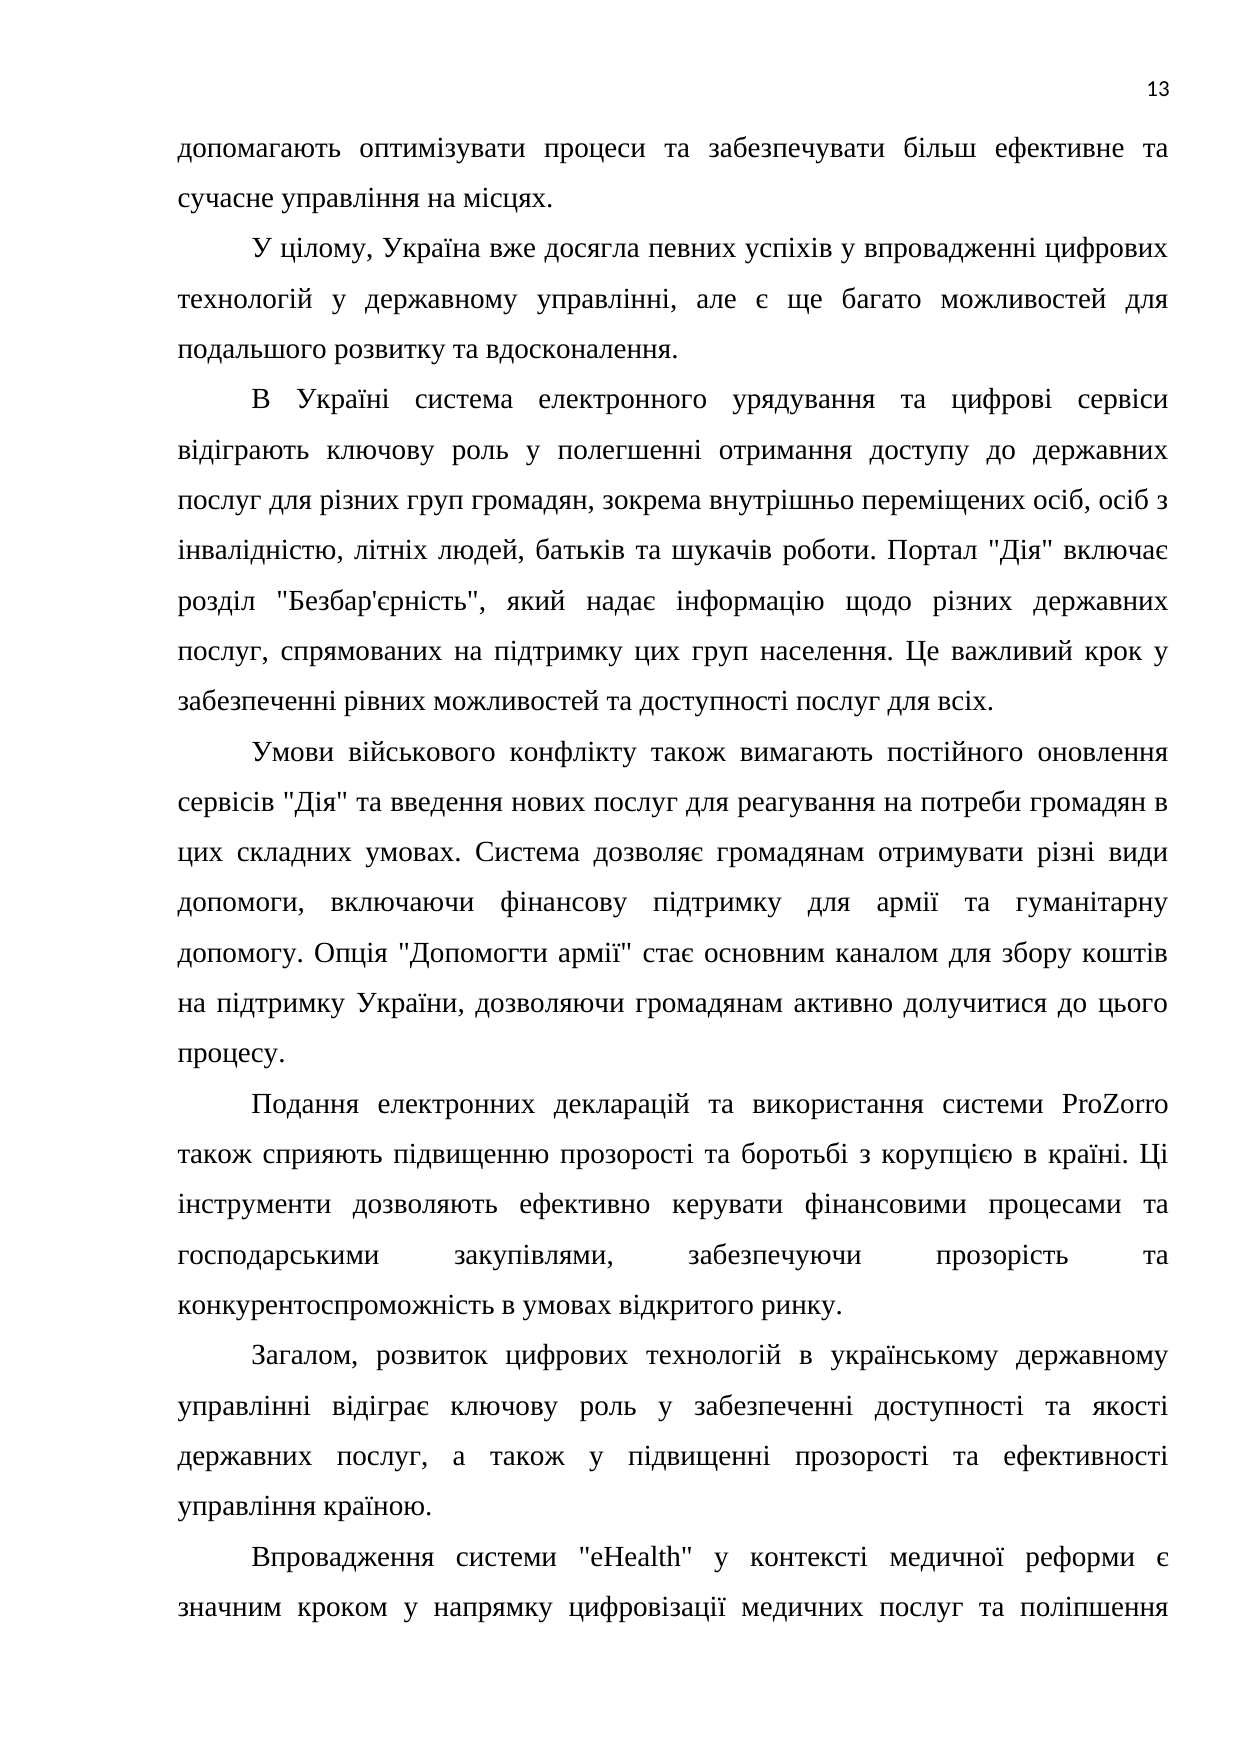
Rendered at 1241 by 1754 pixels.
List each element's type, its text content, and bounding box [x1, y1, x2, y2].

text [177, 1539, 1169, 1622]
text Умови військового конфлікту також вимагають постійного оновлення сервісів "Дія" та введення нових послуг для реагування на потреби громадян в цих складних умовах. Система дозволяє громадянам отримувати різні види допомоги, включаючи фінансову підтримку для армії та гуманітарну допомогу. Опція "Допомогти армії" стає основним каналом для збору коштів на підтримку України, дозволяючи громадянам активно долучитися до цього процесу. [177, 734, 1169, 1069]
text В Україні система електронного урядування та цифрові сервіси відіграють ключову роль у полегшенні отримання доступу до державних послуг для різних груп громадян, зокрема внутрішньо переміщених осіб, осіб з інвалідністю, літніх людей, батьків та шукачів роботи. Портал "Дія" включає розділ "Безбар'єрність", який надає інформацію щодо різних державних послуг, спрямованих на підтримку цих груп населення. Це важливий крок у забезпеченні рівних можливостей та доступності послуг для всіх. [177, 381, 1169, 717]
text Подання електронних декларацій та використання системи ProZorro також сприяють підвищенню прозорості та боротьбі з корупцією в країні. Ці інструменти дозволяють ефективно керувати фінансовими процесами та господарськими закупівлями, забезпечуючи прозорість та конкурентоспроможність в умовах відкритого ринку. [177, 1086, 1169, 1321]
text У цілому, Україна вже досягла певних успіхів у впровадженні цифрових технологій у державному управлінні, але є ще багато можливостей для подальшого розвитку та вдосконалення. [177, 231, 1169, 365]
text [177, 130, 1169, 214]
text Загалом, розвиток цифрових технологій в українському державному управлінні відіграє ключову роль у забезпеченні доступності та якості державних послуг, а також у підвищенні прозорості та ефективності управління країною. [177, 1337, 1169, 1522]
